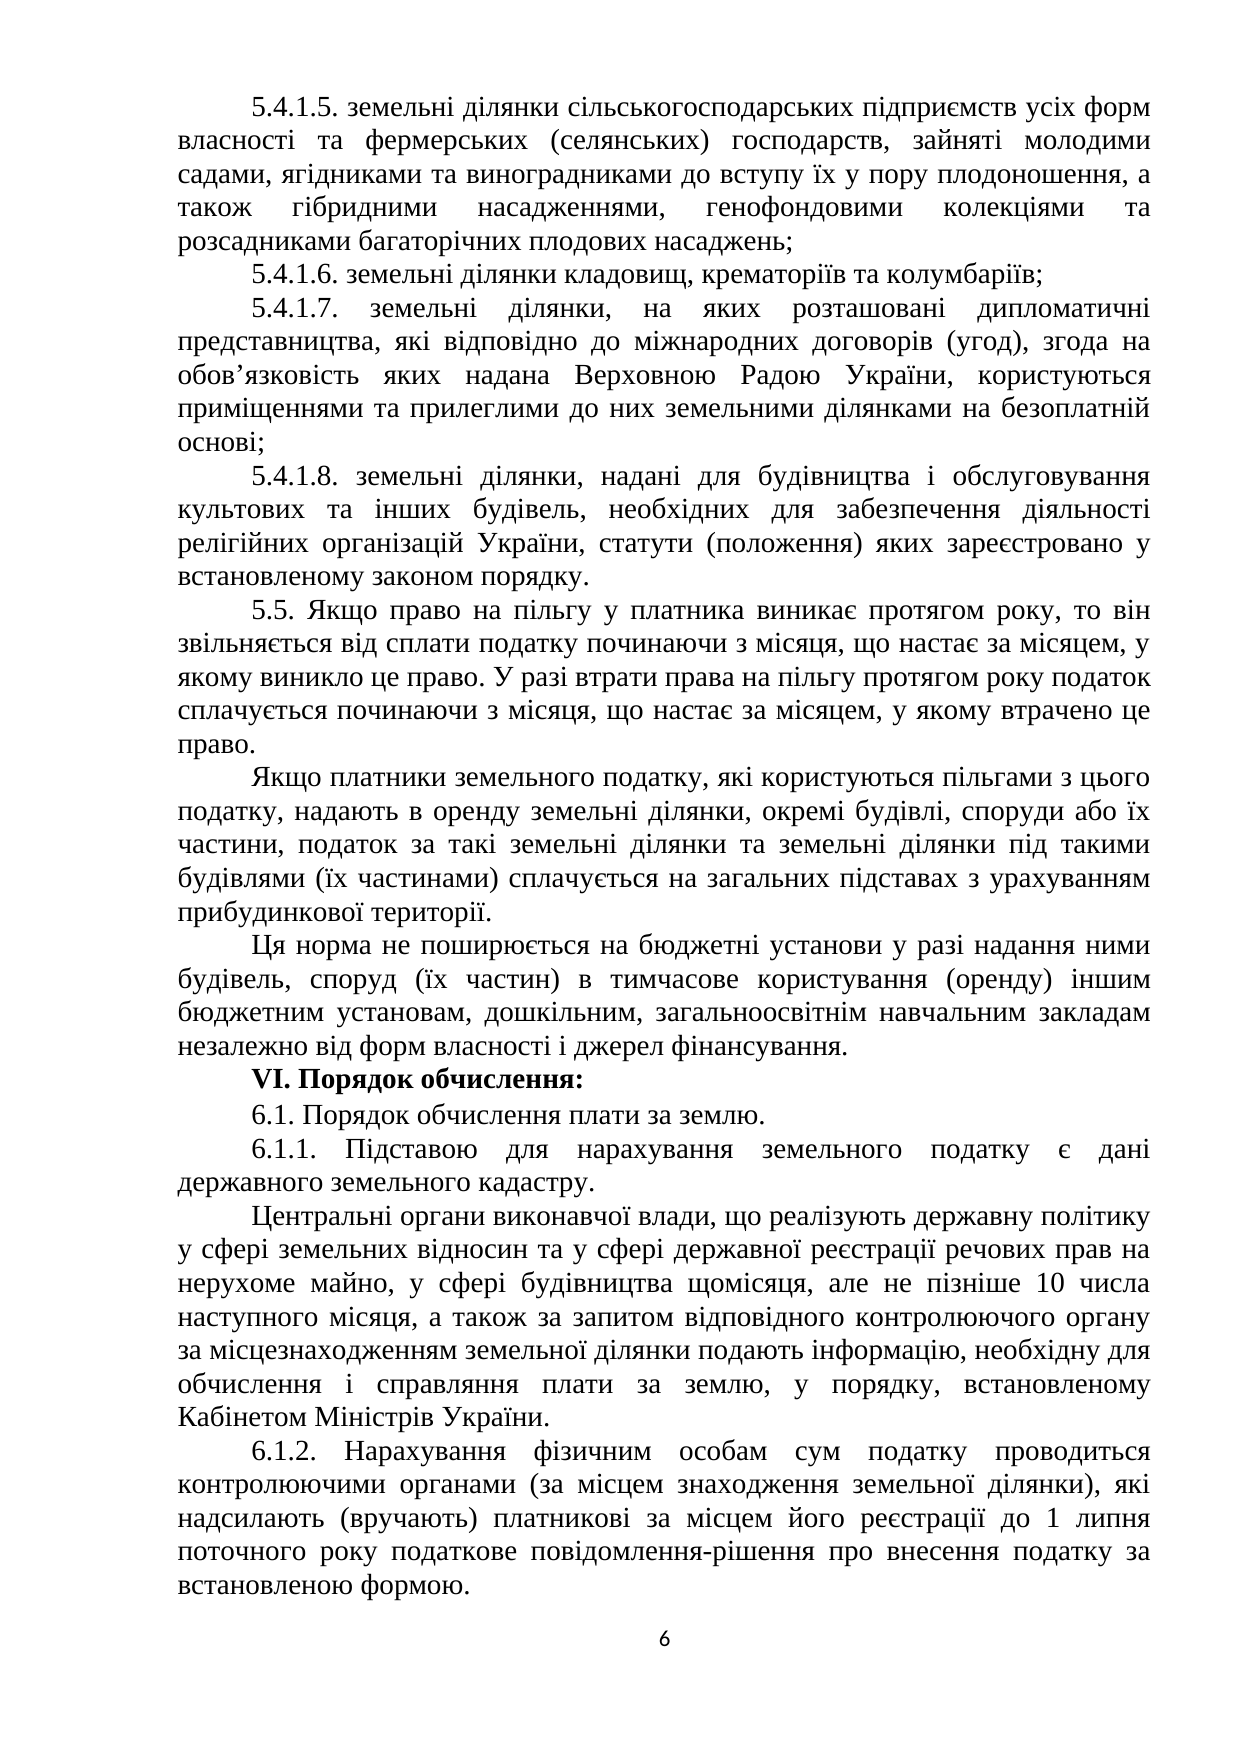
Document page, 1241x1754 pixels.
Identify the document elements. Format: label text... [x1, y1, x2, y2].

text 5.4.1.8. земельні ділянки, надані для будівництва і обслуговування культових та інших будівель, необхідних для забезпечення діяльності релігійних організацій України, статути (положення) яких зареєстровано у встановленому законом порядку. [177, 458, 1152, 592]
text Якщо платники земельного податку, які користуються пільгами з цього податку, надають в оренду земельні ділянки, окремі будівлі, споруди або їх частини, податок за такі земельні ділянки та земельні ділянки під такими будівлями (їх частинами) сплачується на загальних підставах з урахуванням прибудинкової території. [177, 759, 1152, 927]
text 5.5. Якщо право на пільгу у платника виникає протягом року, то він звільняється від сплати податку починаючи з місяця, що настає за місяцем, у якому виникло це право. У разі втрати права на пільгу протягом року податок сплачується починаючи з місяця, що настає за місяцем, у якому втрачено це право. [177, 592, 1152, 759]
text 6.1.2. Нарахування фізичним особам сум податку проводиться контролюючими органами (за місцем знаходження земельної ділянки), які надсилають (вручають) платникові за місцем його реєстрації до 1 липня поточного року податкове повідомлення-рішення про внесення податку за встановленою формою. [177, 1433, 1152, 1601]
text Центральні органи виконавчої влади, що реалізують державну політику у сфері земельних відносин та у сфері державної реєстрації речових прав на нерухоме майно, у сфері будівництва щомісяця, але не пізніше 10 числа наступного місяця, а також за запитом відповідного контролюючого органу за місцезнаходженням земельної ділянки подають інформацію, необхідну для обчислення і справляння плати за землю, у порядку, встановленому Кабінетом Міністрів України. [177, 1198, 1152, 1433]
text Ця норма не поширюється на бюджетні установи у разі надання ними будівель, споруд (їх частин) в тимчасове користування (оренду) іншим бюджетним установам, дошкільним, загальноосвітнім навчальним закладам незалежно від форм власності і джерел фінансування. [177, 927, 1152, 1061]
text 5.4.1.5. земельні ділянки сільськогосподарських підприємств усіх форм власності та фермерських (селянських) господарств, зайняті молодими садами, ягідниками та виноградниками до вступу їх у пору плодоношення, а також гібридними насадженнями, генофондовими колекціями та розсадниками багаторічних плодових насаджень; [177, 89, 1152, 256]
text 6.1.1. Підставою для нарахування земельного податку є дані державного земельного кадастру. [177, 1131, 1152, 1198]
text 5.4.1.7. земельні ділянки, на яких розташовані дипломатичні представництва, які відповідно до міжнародних договорів (угод), згода на обов’язковість яких надана Верховною Радою України, користуються приміщеннями та прилеглими до них земельними ділянками на безоплатній основі; [177, 290, 1152, 458]
text 6.1. Порядок обчислення плати за землю. [177, 1097, 1152, 1131]
text 5.4.1.6. земельні ділянки кладовищ, крематоріїв та колумбаріїв; [177, 256, 1152, 290]
text VІ. Порядок обчислення: [177, 1061, 1152, 1095]
